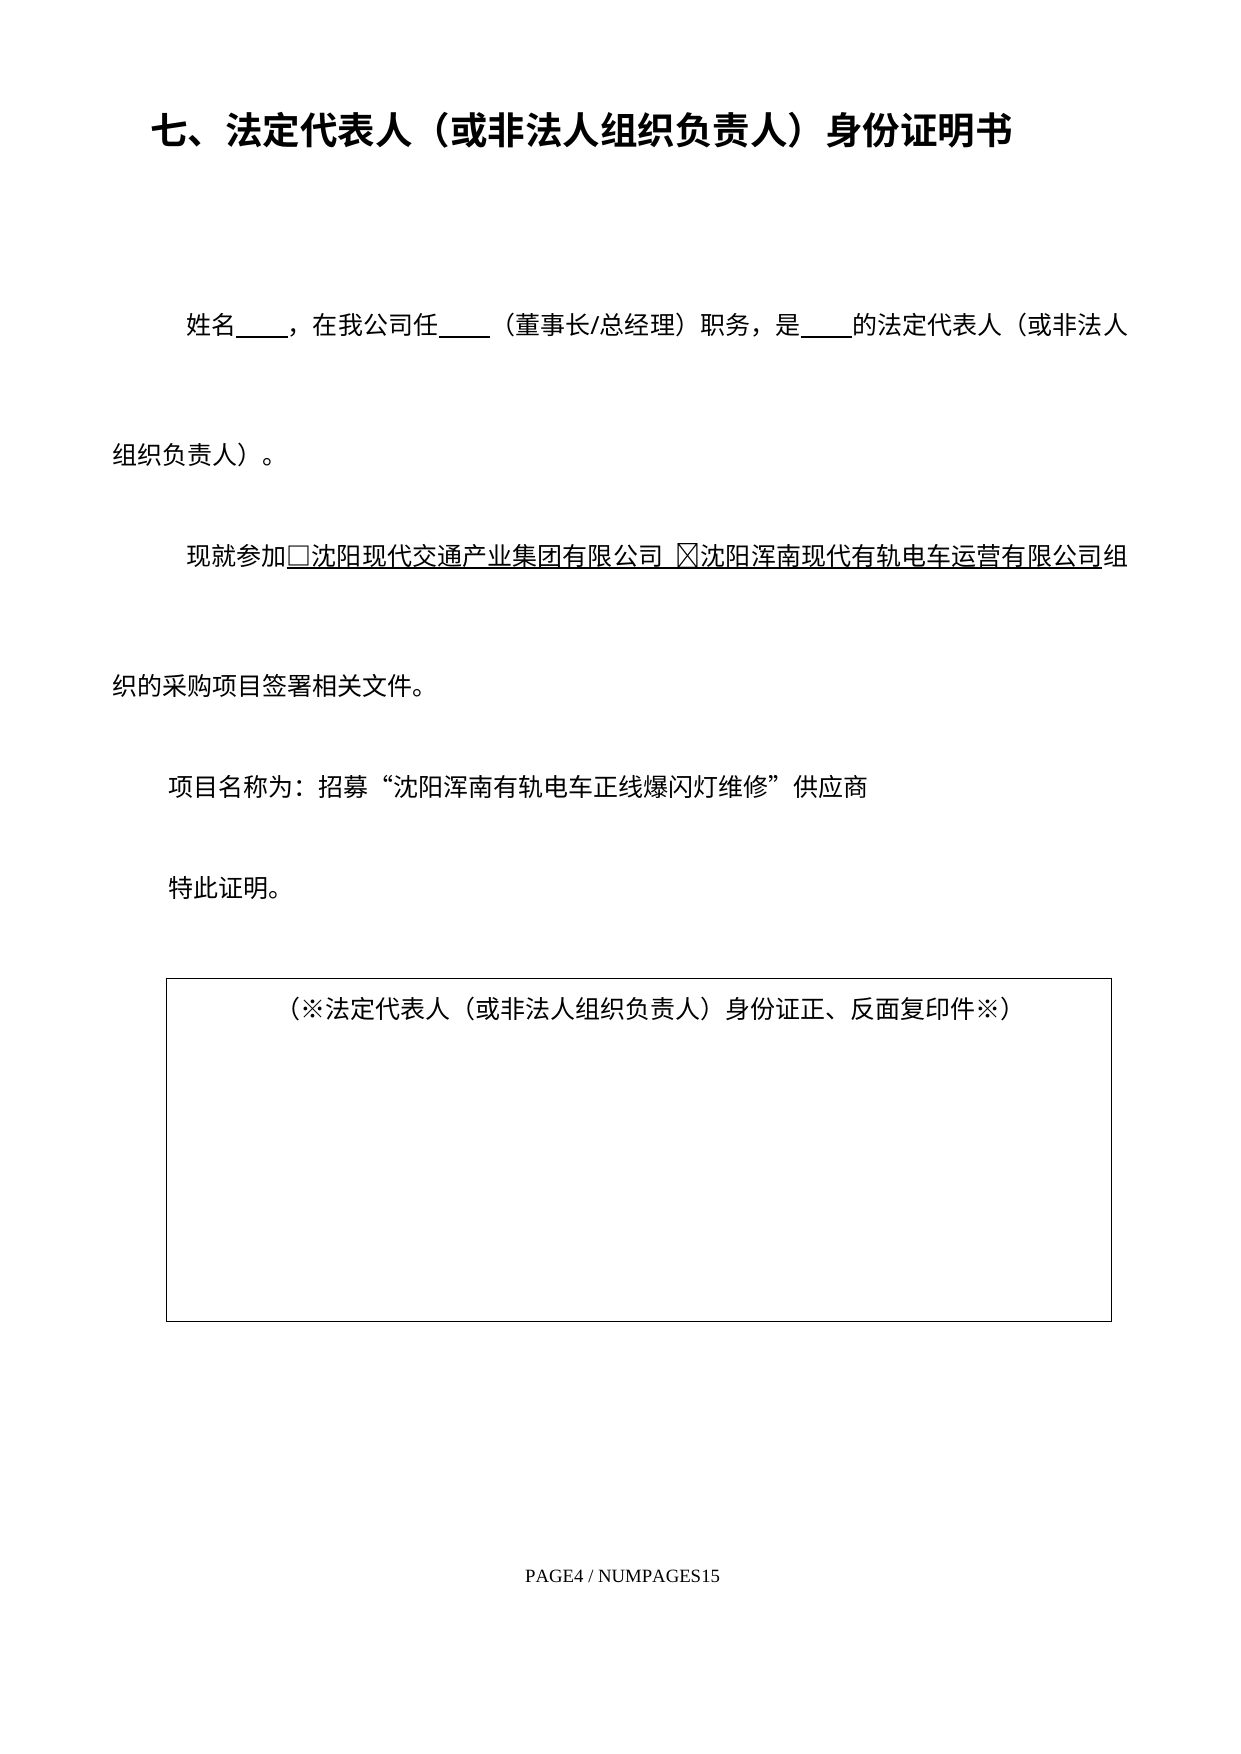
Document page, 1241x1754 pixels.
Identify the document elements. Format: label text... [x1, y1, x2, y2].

text 特此证明。 [112, 854, 1128, 919]
text 七、法定代表人（或非法人组织负责人）身份证明书 [112, 96, 1128, 161]
text 现就参加□沈阳现代交通产业集团有限公司 沈阳浑南现代有轨电车运营有限公司组织的采购项目签署相关文件。 [112, 522, 1128, 717]
text 项目名称为：招募“沈阳浑南有轨电车正线爆闪灯维修”供应商 [112, 753, 1128, 818]
text 姓名 ，在我公司任 （董事长/总经理）职务，是 的法定代表人（或非法人组织负责人）。 [112, 291, 1128, 486]
table_header （※法定代表人（或非法人组织负责人）身份证正、反面复印件※） [167, 979, 1111, 1321]
